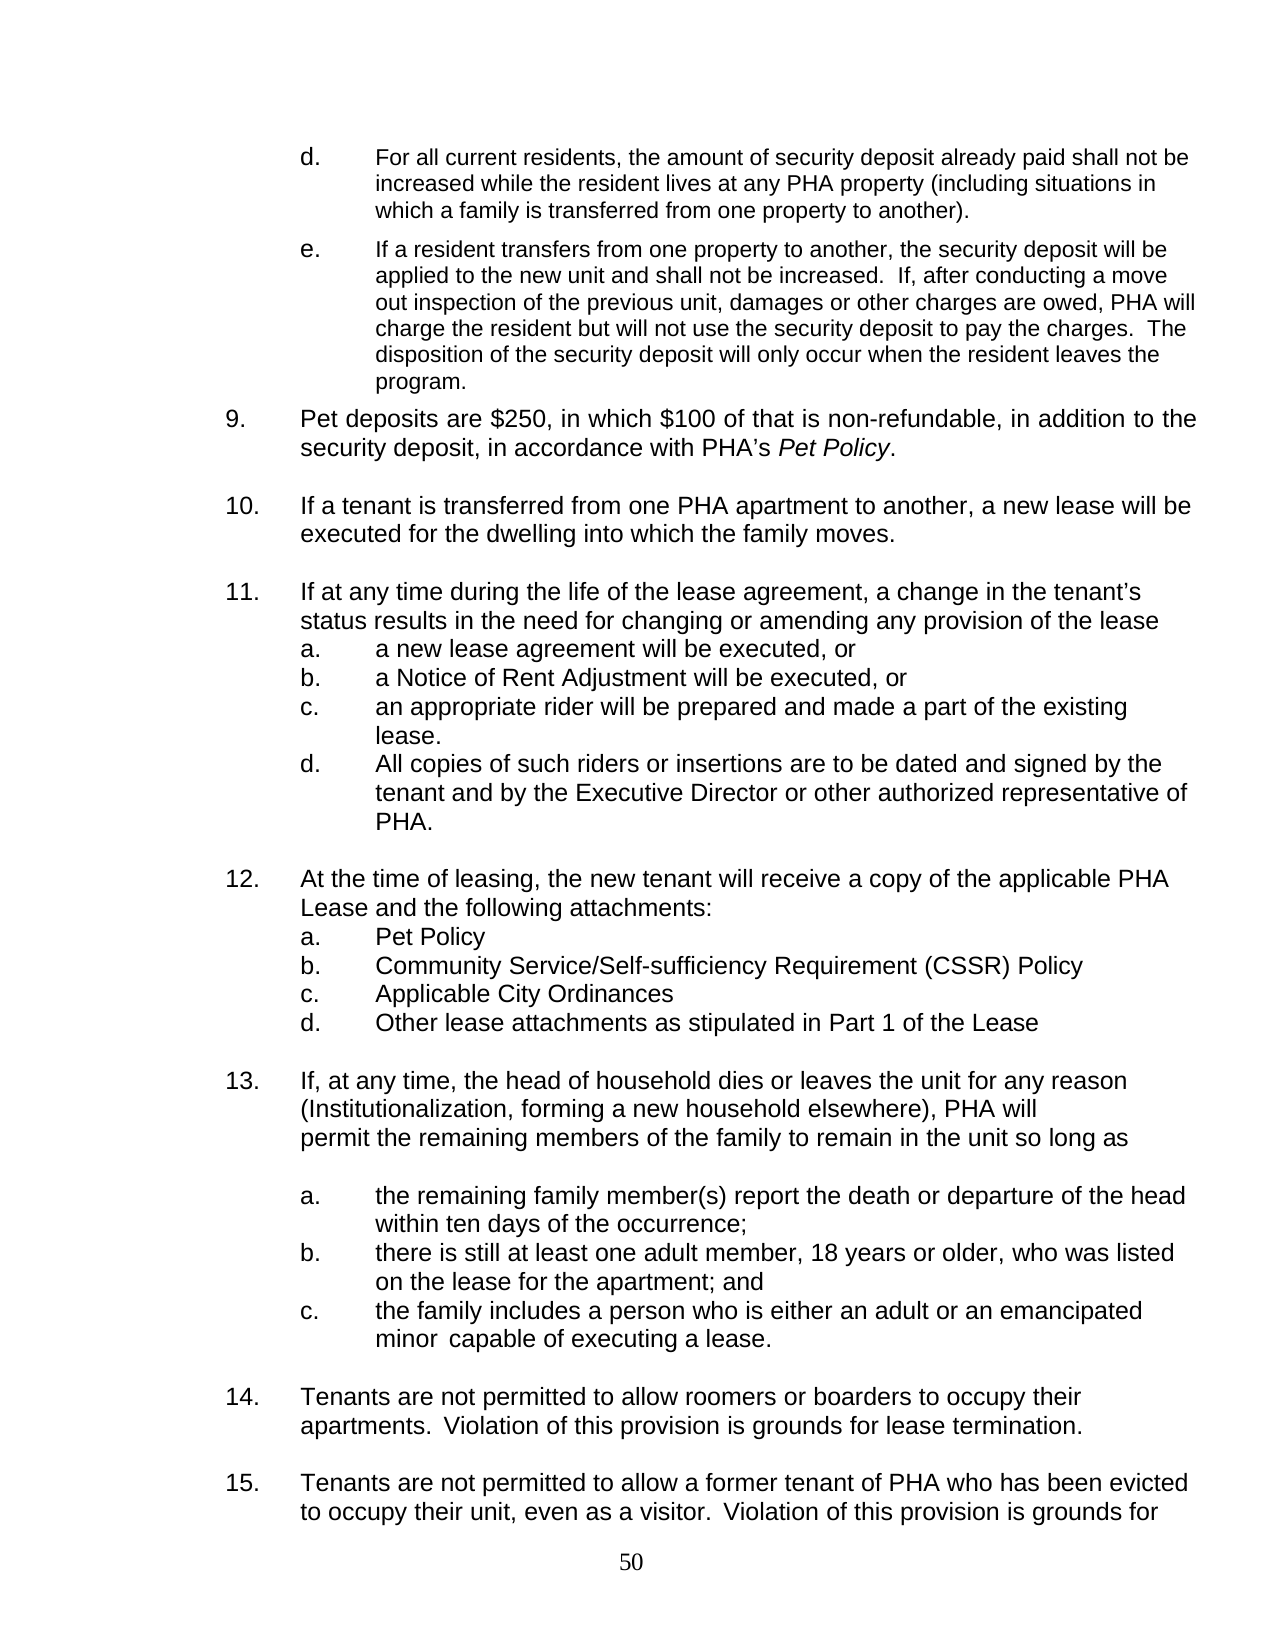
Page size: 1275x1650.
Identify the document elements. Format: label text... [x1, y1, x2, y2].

list For all current residents, the amount of security deposit already paid shall not be increased while the resident lives at any PHA property (including situations in which a family is transferred from one property to another). [300, 142, 1199, 223]
list If, at any time, the head of household dies or leaves the unit for any reason (Institutionalization, forming a new household elsewhere), PHA will [225, 1066, 1199, 1123]
list If a resident transfers from one property to another, the security deposit will be applied to the new unit and shall not be increased. If, after conducting a move out inspection of the previous unit, damages or other charges are owed, PHA will charge the resident but will not use the security deposit to pay the charges. The disposition of the security deposit will only occur when the resident leaves the program. [300, 233, 1199, 394]
list All copies of such riders or insertions are to be dated and signed by the tenant and by the Executive Director or other authorized representative of PHA. [300, 749, 1199, 836]
list a new lease agreement will be executed, or [300, 634, 1199, 663]
text permit the remaining members of the family to remain in the unit so long as [300, 1123, 1199, 1152]
list Tenants are not permitted to allow roomers or boarders to occupy their apartments. Violation of this provision is grounds for lease termination. [225, 1382, 1199, 1439]
list an appropriate rider will be prepared and made a part of the existing lease. [300, 692, 1199, 749]
list Community Service/Self-sufficiency Requirement (CSSR) Policy [300, 951, 1199, 979]
list At the time of leasing, the new tenant will receive a copy of the applicable PHA Lease and the following attachments: [225, 864, 1199, 922]
list Applicable City Ordinances [300, 979, 1199, 1008]
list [225, 1468, 1199, 1526]
list a Notice of Rent Adjustment will be executed, or [300, 663, 1199, 692]
list Pet deposits are $250, in which $100 of that is non-refundable, in addition to the security deposit, in accordance with PHA’s Pet Policy. [225, 404, 1199, 462]
list Pet Policy [300, 922, 1199, 951]
list Other lease attachments as stipulated in Part 1 of the Lease [300, 1008, 1199, 1037]
list If a tenant is transferred from one PHA apartment to another, a new lease will be executed for the dwelling into which the family moves. [225, 491, 1199, 548]
list there is still at least one adult member, 18 years or older, who was listed on the lease for the apartment; and [300, 1238, 1199, 1296]
list the remaining family member(s) report the death or departure of the head within ten days of the occurrence; [300, 1181, 1199, 1238]
list If at any time during the life of the lease agreement, a change in the tenant’s status results in the need for changing or amending any provision of the lease [225, 577, 1199, 634]
list the family includes a person who is either an adult or an emancipated minor capable of executing a lease. [300, 1296, 1199, 1353]
